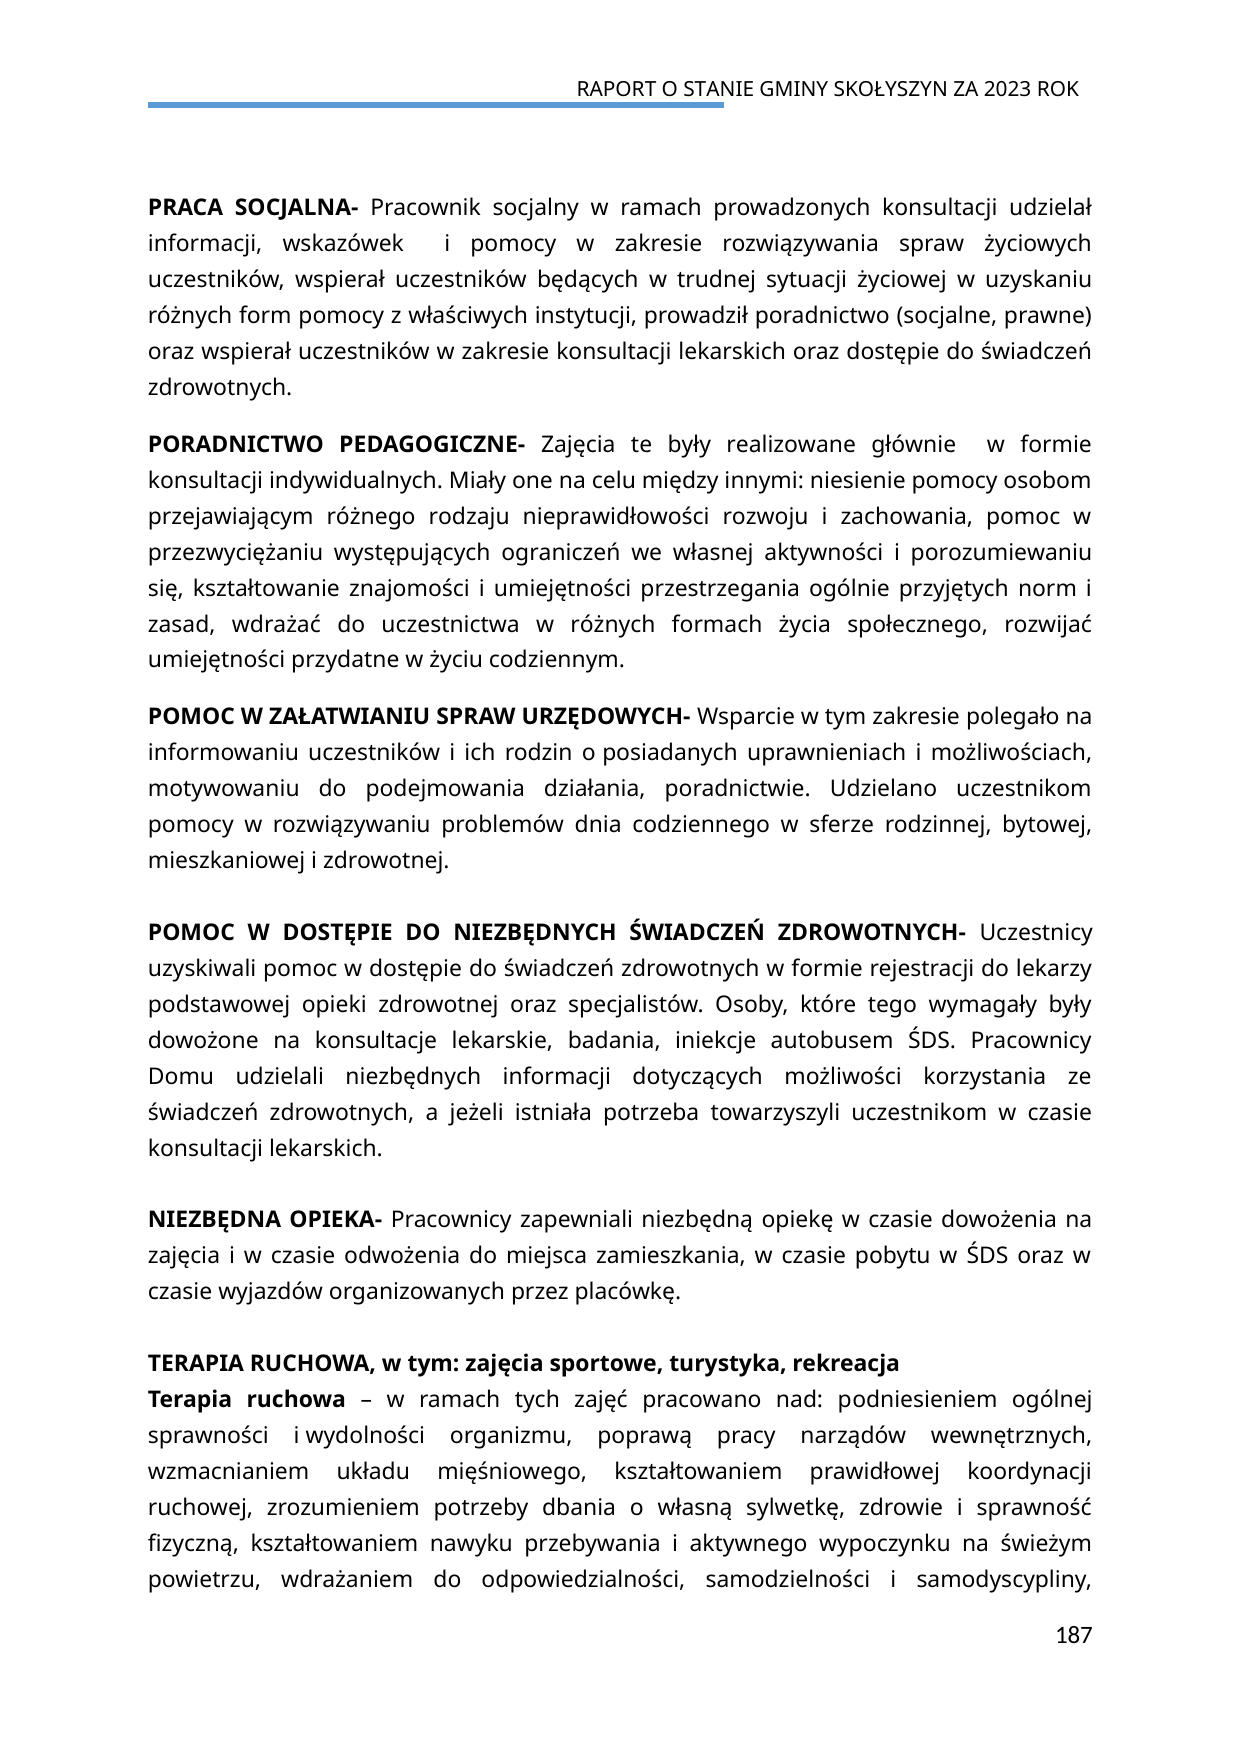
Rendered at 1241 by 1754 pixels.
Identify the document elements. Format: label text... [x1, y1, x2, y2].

text NIEZBĘDNA OPIEKA- Pracownicy zapewniali niezbędną opiekę w czasie dowożenia na zajęcia i w czasie odwożenia do miejsca zamieszkania, w czasie pobytu w ŚDS oraz w czasie wyjazdów organizowanych przez placówkę. [148, 1203, 1093, 1306]
text PORADNICTWO PEDAGOGICZNE- Zajęcia te były realizowane głównie w formie konsultacji indywidualnych. Miały one na celu między innymi: niesienie pomocy osobom przejawiającym różnego rodzaju nieprawidłowości rozwoju i zachowania, pomoc w przezwyciężaniu występujących ograniczeń we własnej aktywności i porozumiewaniu się, kształtowanie znajomości i umiejętności przestrzegania ogólnie przyjętych norm i zasad, wdrażać do uczestnictwa w różnych formach życia społecznego, rozwijać umiejętności przydatne w życiu codziennym. [148, 428, 1093, 675]
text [148, 1383, 1093, 1594]
text PRACA SOCJALNA- Pracownik socjalny w ramach prowadzonych konsultacji udzielał informacji, wskazówek i pomocy w zakresie rozwiązywania spraw życiowych uczestników, wspierał uczestników będących w trudnej sytuacji życiowej w uzyskaniu różnych form pomocy z właściwych instytucji, prowadził poradnictwo (socjalne, prawne) oraz wspierał uczestników w zakresie konsultacji lekarskich oraz dostępie do świadczeń zdrowotnych. [148, 191, 1093, 402]
text POMOC W DOSTĘPIE DO NIEZBĘDNYCH ŚWIADCZEŃ ZDROWOTNYCH- Uczestnicy uzyskiwali pomoc w dostępie do świadczeń zdrowotnych w formie rejestracji do lekarzy podstawowej opieki zdrowotnej oraz specjalistów. Osoby, które tego wymagały były dowożone na konsultacje lekarskie, badania, iniekcje autobusem ŚDS. Pracownicy Domu udzielali niezbędnych informacji dotyczących możliwości korzystania ze świadczeń zdrowotnych, a jeżeli istniała potrzeba towarzyszyli uczestnikom w czasie konsultacji lekarskich. [148, 916, 1093, 1163]
text POMOC W ZAŁATWIANIU SPRAW URZĘDOWYCH- Wsparcie w tym zakresie polegało na informowaniu uczestników i ich rodzin o posiadanych uprawnieniach i możliwościach, motywowaniu do podejmowania działania, poradnictwie. Udzielano uczestnikom pomocy w rozwiązywaniu problemów dnia codziennego w sferze rodzinnej, bytowej, mieszkaniowej i zdrowotnej. [148, 700, 1093, 875]
text TERAPIA RUCHOWA, w tym: zajęcia sportowe, turystyka, rekreacja [148, 1347, 1093, 1378]
